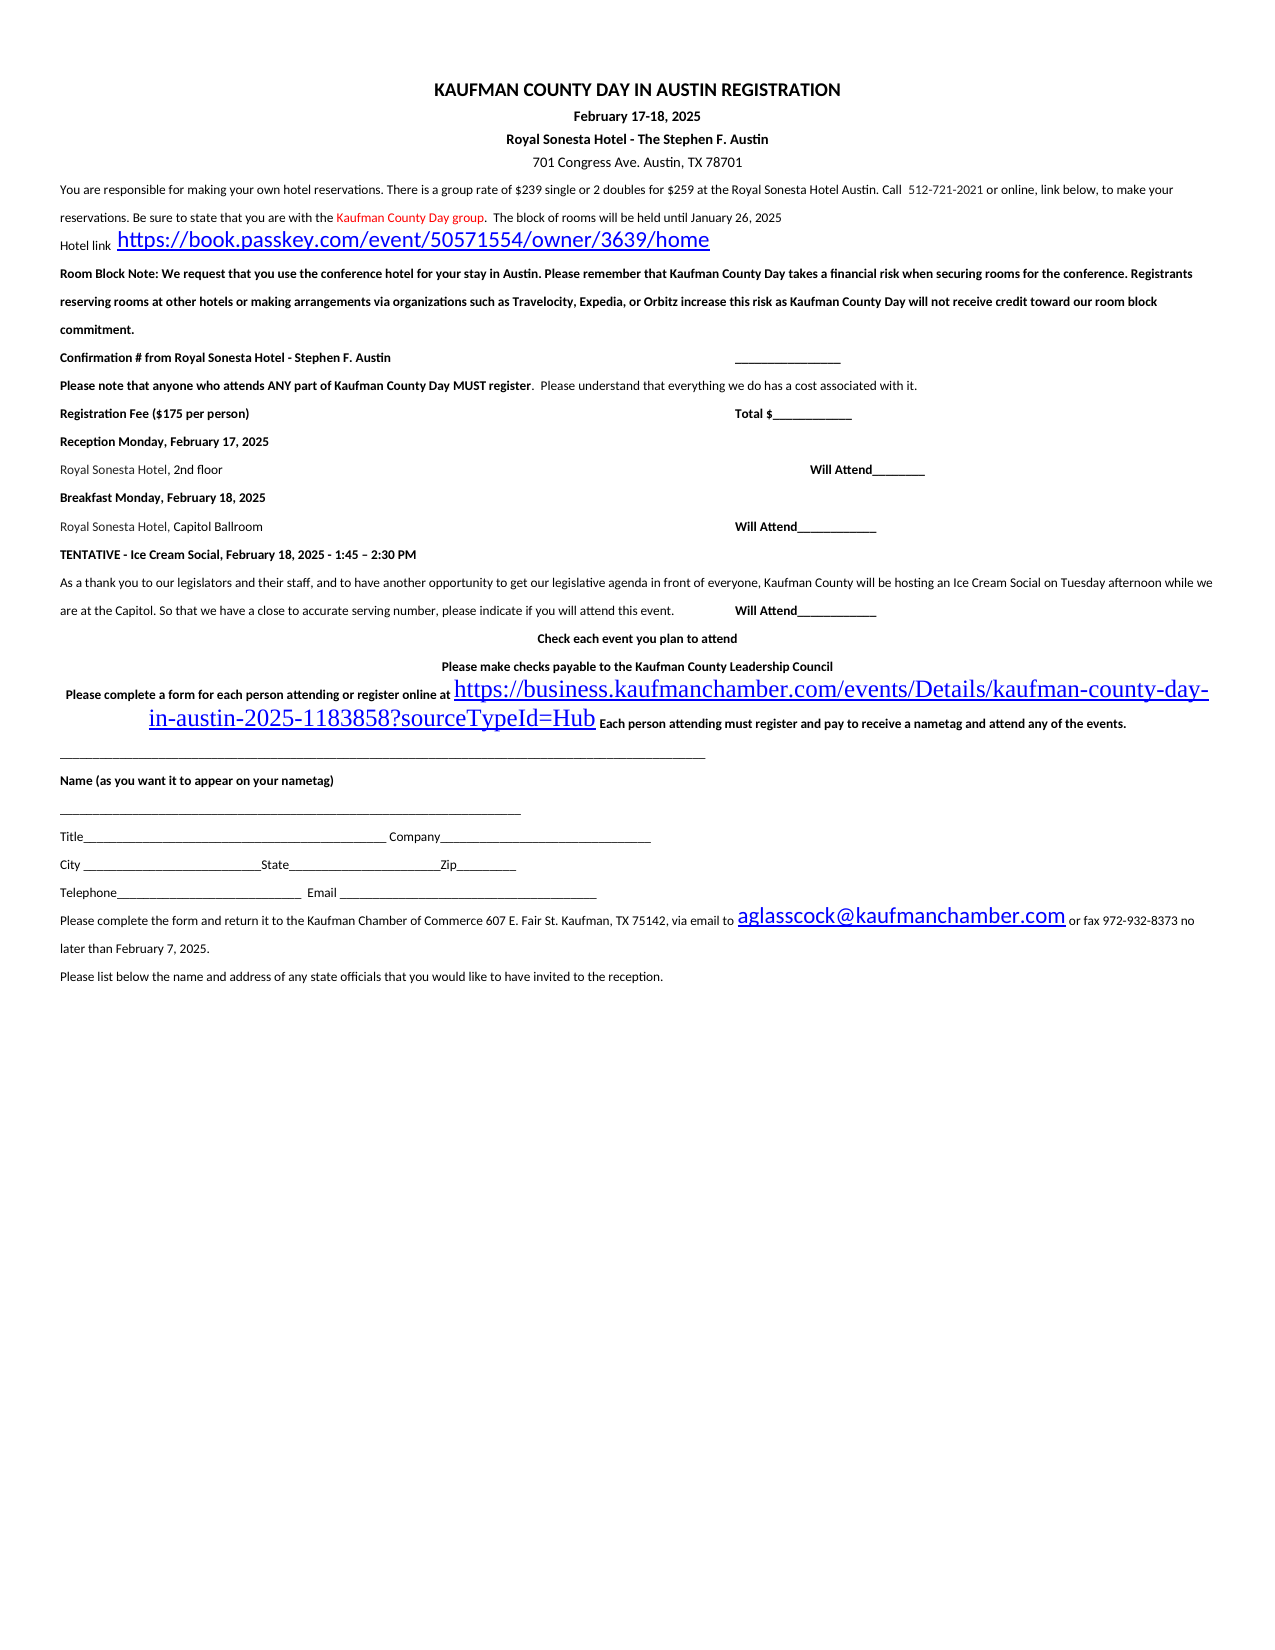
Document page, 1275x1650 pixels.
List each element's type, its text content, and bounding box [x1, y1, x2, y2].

text Breakfast Monday, February 18, 2025 [60, 478, 1215, 506]
text TENTATIVE - Ice Cream Social, February 18, 2025 - 1:45 – 2:30 PM [60, 534, 1215, 562]
text Telephone____________________________ Email _______________________________________ [60, 873, 1215, 901]
text Please make checks payable to the Kaufman County Leadership Council [60, 646, 1215, 674]
text City ___________________________State_______________________Zip_________ [60, 845, 1215, 873]
text Reception Monday, February 17, 2025 [60, 422, 1215, 450]
text Confirmation # from Royal Sonesta Hotel - Stephen F. Austin ________________ [60, 338, 1215, 366]
text ______________________________________________________________________ [60, 789, 1215, 817]
subtitle Check each event you plan to attend [60, 618, 1215, 646]
text Royal Sonesta Hotel, Capitol Ballroom Will Attend____________ [173, 506, 1215, 534]
text Please complete the form and return it to the Kaufman Chamber of Commerce 607 E. Fair St. Kaufman, TX 75142, via email to aglasscock@kaufmanchamber.com or fax 972-932-8373 no later than February 7, 2025. [60, 901, 1215, 957]
text Royal Sonesta Hotel - The Stephen F. Austin [60, 123, 1215, 146]
text Royal Sonesta Hotel, 2nd floor Will Attend________ [167, 450, 1215, 478]
text __________________________________________________________________________________________________ [60, 732, 1215, 761]
subtitle KAUFMAN COUNTY DAY IN AUSTIN REGISTRATION [60, 60, 1215, 101]
subtitle Registration Fee ($175 per person) Total $____________ [60, 394, 1215, 422]
text 701 Congress Ave. Austin, TX 78701 [60, 146, 1215, 169]
text Please note that anyone who attends ANY part of Kaufman County Day MUST register. Please understand that everything we do has a cost associated with it. [60, 366, 1215, 394]
text Name (as you want it to appear on your nametag) [60, 761, 1215, 788]
text As a thank you to our legislators and their staff, and to have another opportunity to get our legislative agenda in front of everyone, Kaufman County will be hosting an Ice Cream Social on Tuesday afternoon while we are at the Capitol. So that we have a close to accurate serving number, please indicate if you will attend this event. Will Attend____________ [60, 562, 1215, 618]
text Please complete a form for each person attending or register online at https://business.kaufmanchamber.com/events/Details/kaufman-county-day-in-austin-2025-1183858?sourceTypeId=Hub Each person attending must register and pay to receive a nametag and attend any of the events. [60, 674, 1215, 732]
text Title______________________________________________ Company________________________________ [60, 817, 1215, 845]
text You are responsible for making your own hotel reservations. There is a group rate of $239 single or 2 doubles for $259 at the Royal Sonesta Hotel Austin. Call 512-721-2021 or online, link below, to make your reservations. Be sure to state that you are with the Kaufman County Day group. The block of rooms will be held until January 26, 2025 [60, 169, 1215, 225]
text Room Block Note: We request that you use the conference hotel for your stay in Austin. Please remember that Kaufman County Day takes a financial risk when securing rooms for the conference. Registrants reserving rooms at other hotels or making arrangements via organizations such as Travelocity, Expedia, or Orbitz increase this risk as Kaufman County Day will not receive credit toward our room block commitment. [60, 253, 1215, 337]
text Hotel link https://book.passkey.com/event/50571554/owner/3639/home [60, 225, 1215, 253]
text February 17-18, 2025 [60, 101, 1215, 123]
text Please list below the name and address of any state officials that you would like to have invited to the reception. [60, 957, 1215, 985]
